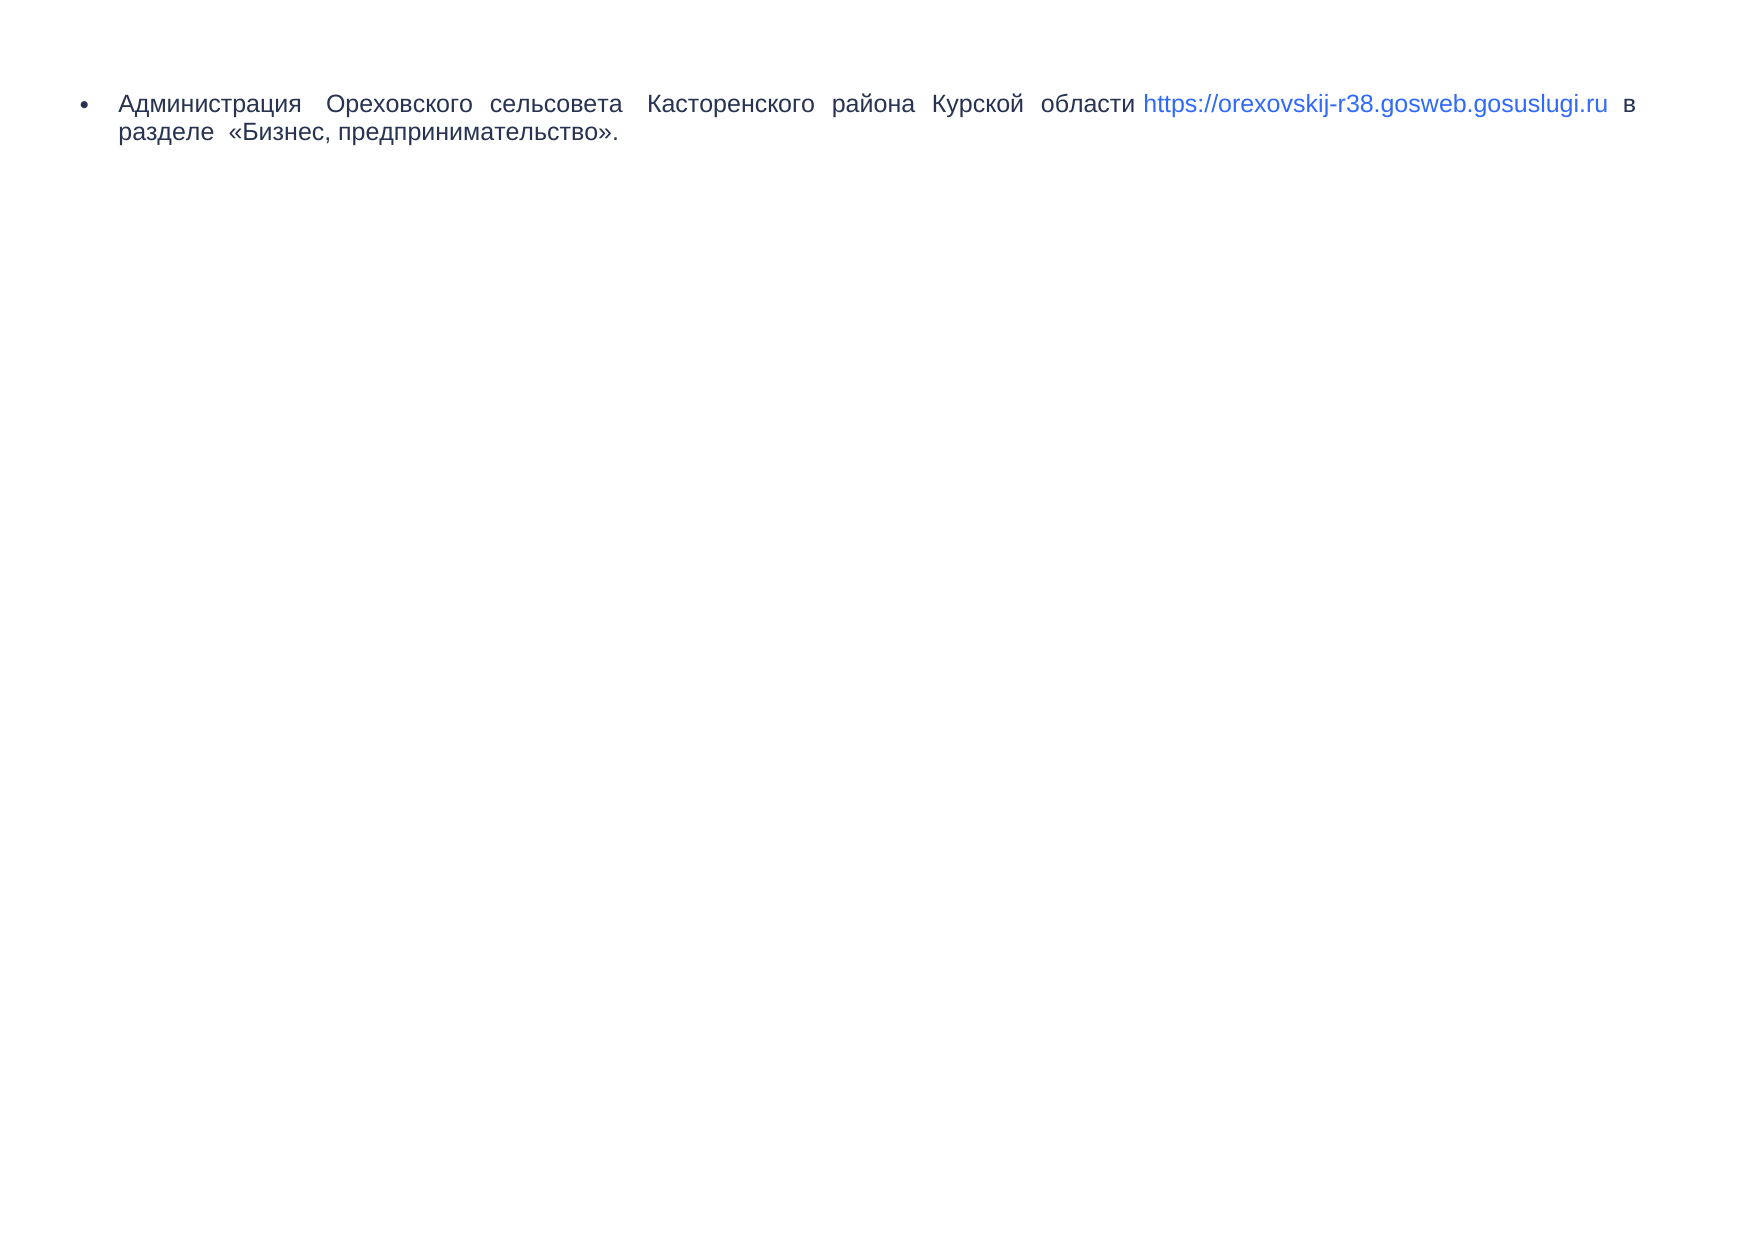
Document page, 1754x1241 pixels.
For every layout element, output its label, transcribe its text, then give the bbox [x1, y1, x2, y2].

list Администрация Ореховского сельсовета Касторенского района Курской области https://orexovskij-r38.gosweb.gosuslugi.ru в разделе «Бизнес, предпринимательство». [81, 88, 1636, 146]
